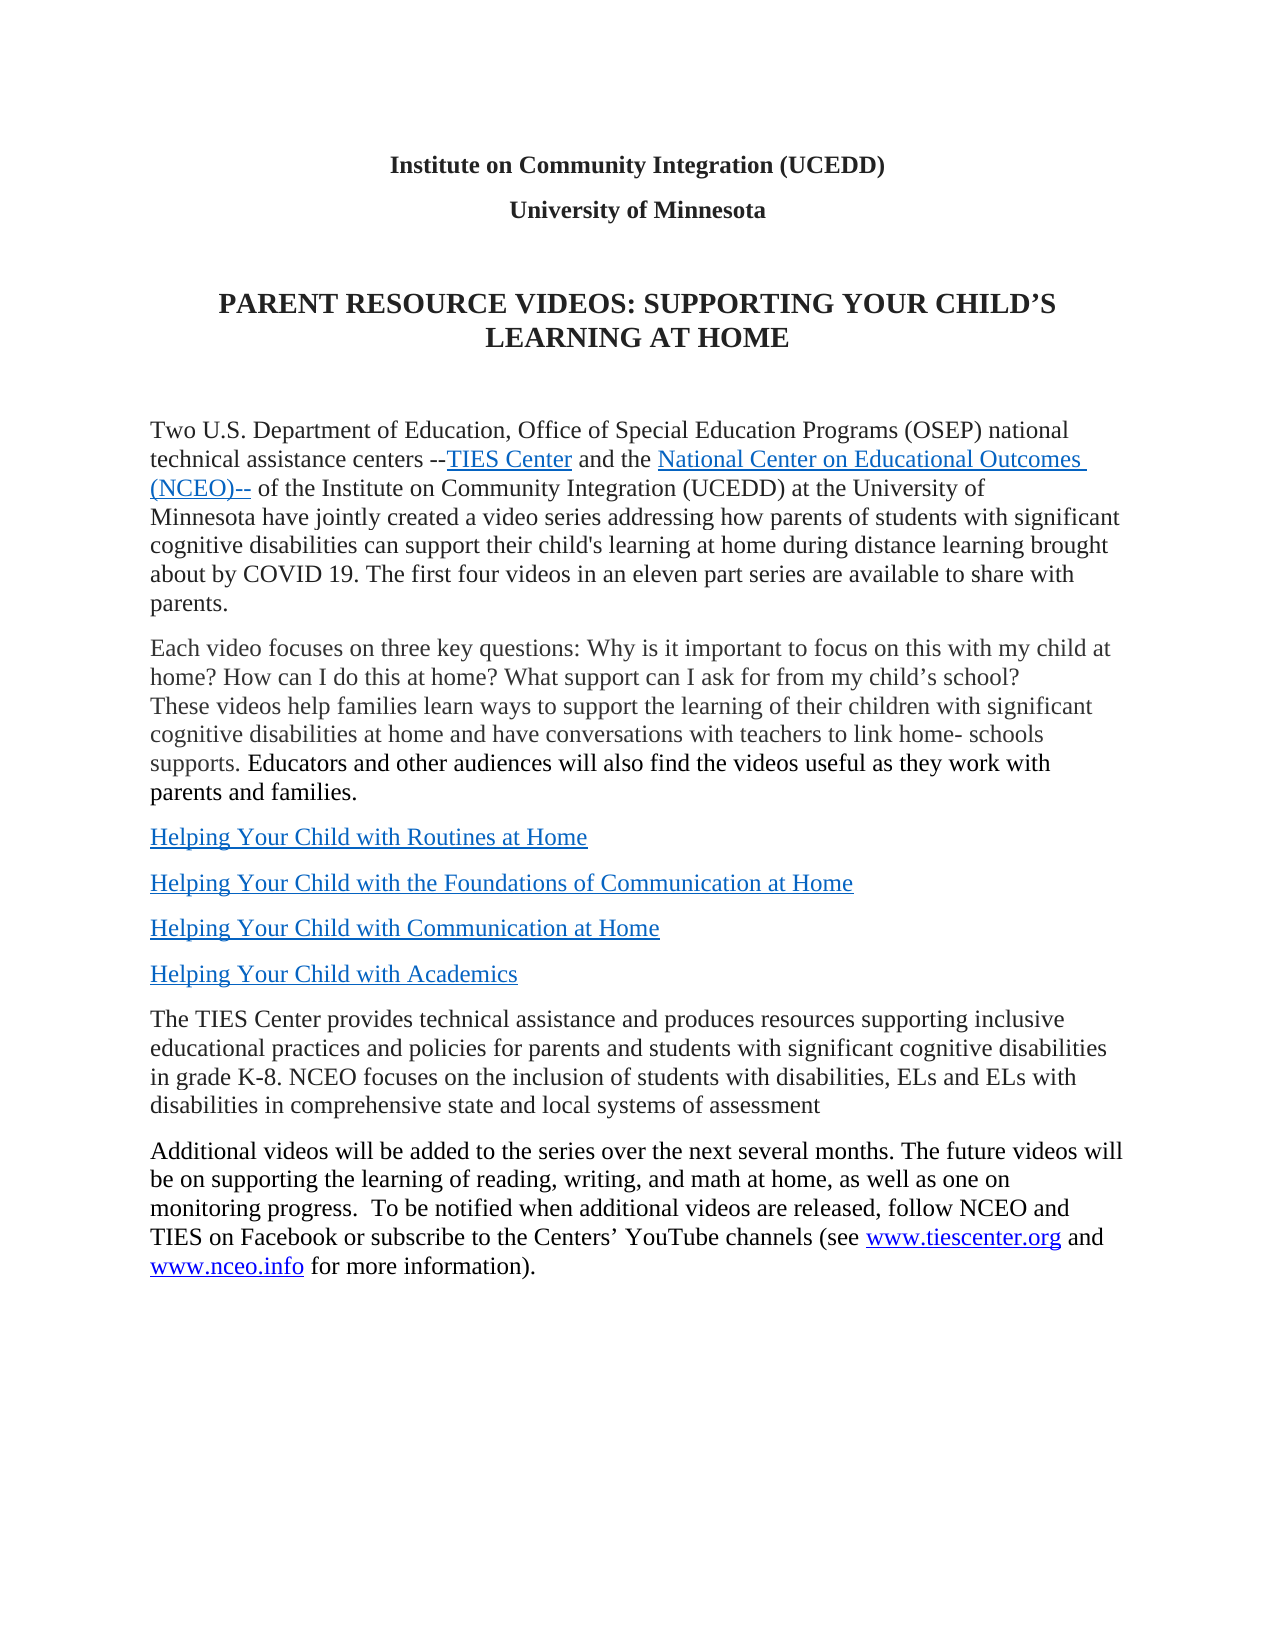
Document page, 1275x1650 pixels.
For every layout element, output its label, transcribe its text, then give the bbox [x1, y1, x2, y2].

text Helping Your Child with Routines at Home [150, 822, 1125, 851]
text Helping Your Child with Academics [150, 959, 1125, 987]
text Helping Your Child with the Foundations of Communication at Home [150, 868, 1125, 897]
text Helping Your Child with Communication at Home [150, 913, 1125, 942]
text University of Minnesota [150, 195, 1125, 224]
text PARENT RESOURCE VIDEOS: SUPPORTING YOUR CHILD’S LEARNING AT HOME [150, 286, 1125, 353]
text The TIES Center provides technical assistance and produces resources supporting inclusive educational practices and policies for parents and students with significant cognitive disabilities in grade K-8. NCEO focuses on the inclusion of students with disabilities, ELs and ELs with disabilities in comprehensive state and local systems of assessment [821, 1004, 1125, 1119]
text Two U.S. Department of Education, Office of Special Education Programs (OSEP) national technical assistance centers --TIES Center and the National Center on Educational Outcomes (NCEO)-- of the Institute on Community Integration (UCEDD) at the University of Minnesota have jointly created a video series addressing how parents of students with significant cognitive disabilities can support their child's learning at home during distance learning brought about by COVID 19. The first four videos in an eleven part series are available to share with parents. [150, 415, 1125, 617]
text Each video focuses on three key questions: Why is it important to focus on this with my child at home? How can I do this at home? What support can I ask for from my child’s school? These videos help families learn ways to support the learning of their children with significant cognitive disabilities at home and have conversations with teachers to link home- schools supports. Educators and other audiences will also find the videos useful as they work with parents and families. [150, 633, 1125, 806]
text Additional videos will be added to the series over the next several months. The future videos will be on supporting the learning of reading, writing, and math at home, as well as one on monitoring progress. To be notified when additional videos are released, follow NCEO and TIES on Facebook or subscribe to the Centers’ YouTube channels (see www.tiescenter.org and www.nceo.info for more information). [150, 1136, 1125, 1279]
text Institute on Community Integration (UCEDD) [150, 150, 1125, 179]
